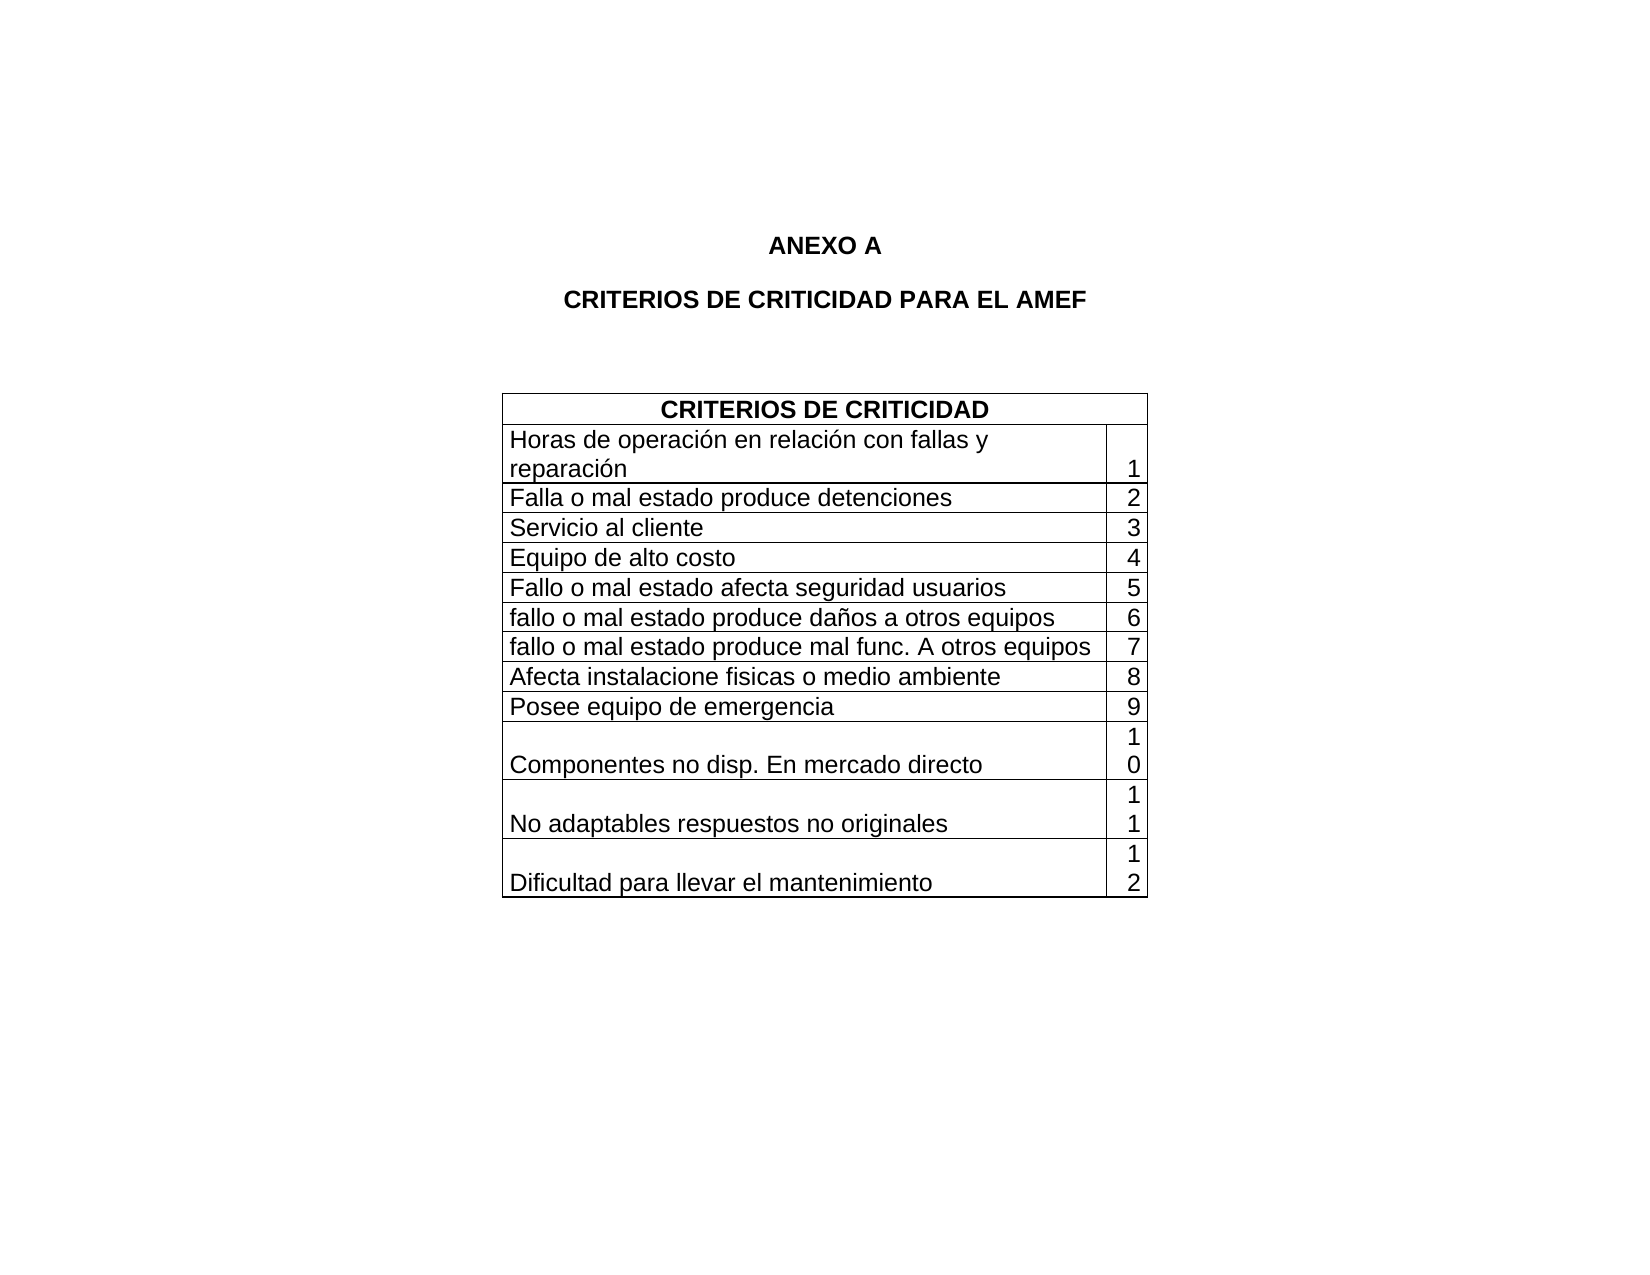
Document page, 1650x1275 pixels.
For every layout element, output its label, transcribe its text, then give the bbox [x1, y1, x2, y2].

table_cell Falla o mal estado produce detenciones [503, 484, 1106, 512]
table_cell Horas de operación en relación con fallas y reparación [503, 425, 1106, 482]
text ANEXO A [148, 231, 1502, 260]
table_cell No adaptables respuestos no originales [503, 780, 1106, 838]
table_cell fallo o mal estado produce mal func. A otros equipos [503, 632, 1106, 661]
table_cell 9 [1107, 692, 1147, 721]
table_cell Equipo de alto costo [503, 543, 1106, 572]
table_cell 1 [1107, 425, 1147, 482]
table_cell Posee equipo de emergencia [503, 692, 1106, 721]
table_cell 12 [1107, 839, 1147, 896]
table_header CRITERIOS DE CRITICIDAD [503, 394, 1147, 424]
table_cell 2 [1107, 484, 1147, 512]
table_cell 3 [1107, 513, 1147, 542]
table_cell 5 [1107, 573, 1147, 602]
table_cell fallo o mal estado produce daños a otros equipos [503, 603, 1106, 631]
table_cell 8 [1107, 662, 1147, 691]
table_cell Componentes no disp. En mercado directo [503, 722, 1106, 779]
table_cell Afecta instalacione fisicas o medio ambiente [503, 662, 1106, 691]
table_cell Servicio al cliente [503, 513, 1106, 542]
table_cell 4 [1107, 543, 1147, 572]
table_cell 7 [1107, 632, 1147, 661]
table_cell Dificultad para llevar el mantenimiento [503, 839, 1106, 896]
table_cell Fallo o mal estado afecta seguridad usuarios [503, 573, 1106, 602]
table_cell 6 [1107, 603, 1147, 631]
table_cell 11 [1107, 780, 1147, 838]
text CRITERIOS DE CRITICIDAD PARA EL AMEF [148, 285, 1502, 314]
table_cell 10 [1107, 722, 1147, 779]
